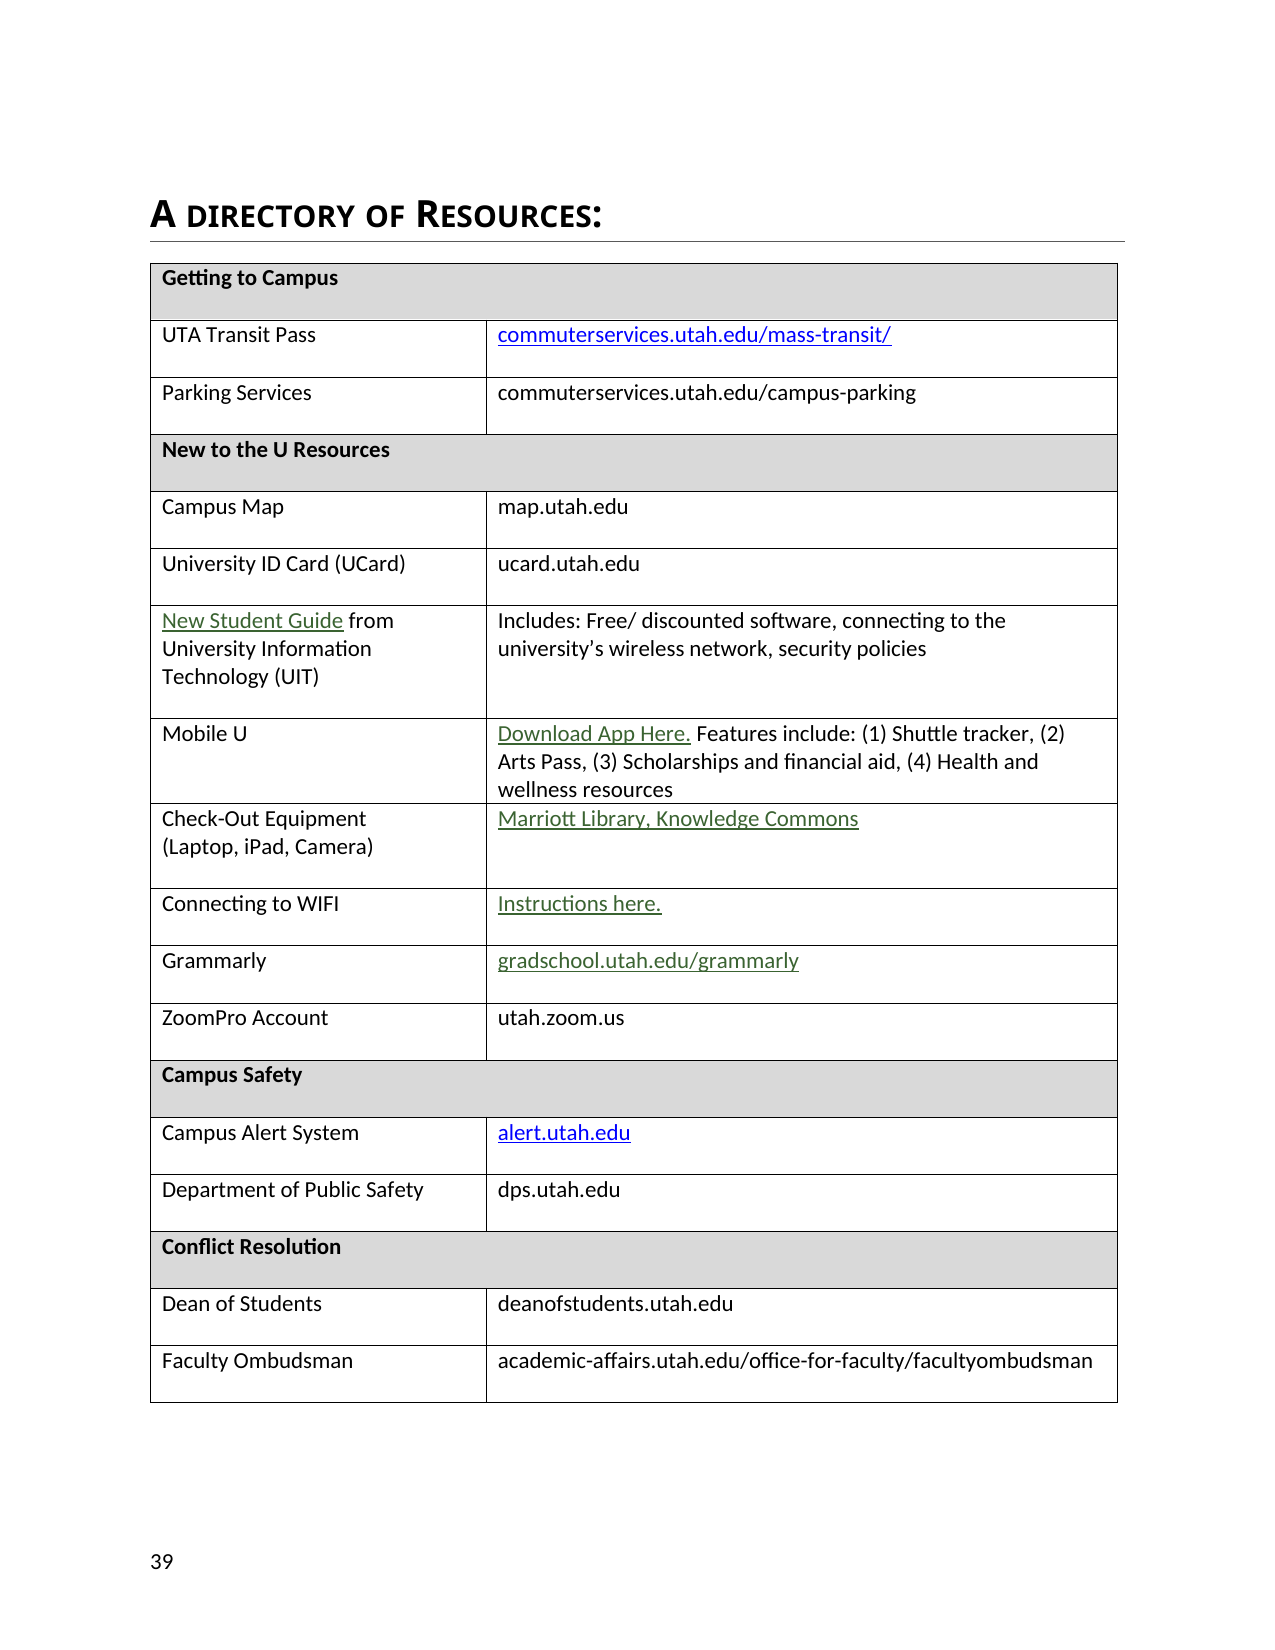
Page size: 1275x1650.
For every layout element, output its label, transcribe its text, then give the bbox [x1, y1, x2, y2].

table_cell New to the U Resources [151, 435, 1117, 491]
table_cell deanofstudents.utah.edu [487, 1289, 1117, 1345]
table_cell University ID Card (UCard) [151, 549, 486, 605]
table_cell UTA Transit Pass [151, 321, 486, 377]
table_cell Conflict Resolution [151, 1232, 1117, 1288]
table_cell Campus Map [151, 492, 486, 548]
table_cell dps.utah.edu [487, 1175, 1117, 1231]
table_cell Download App Here. Features include: (1) Shuttle tracker, (2) Arts Pass, (3) Scholarships and financial aid, (4) Health and wellness resources [487, 719, 1117, 803]
table_cell utah.zoom.us [487, 1004, 1117, 1059]
table_cell Dean of Students [151, 1289, 486, 1345]
table_cell Campus Alert System [151, 1118, 486, 1174]
table_cell Marriott Library, Knowledge Commons [487, 804, 1117, 888]
table_cell ucard.utah.edu [487, 549, 1117, 605]
table_header Getting to Campus [151, 264, 1117, 319]
subtitle A directory of Resources: [150, 187, 1125, 241]
table_cell Connecting to WIFI [151, 889, 486, 945]
table_cell Campus Safety [151, 1061, 1117, 1117]
table_cell Check-Out Equipment (Laptop, iPad, Camera) [151, 804, 486, 888]
table_cell Faculty Ombudsman [151, 1346, 486, 1402]
table_cell Mobile U [151, 719, 486, 803]
table_cell Grammarly [151, 946, 486, 1002]
table_cell New Student Guide from University Information Technology (UIT) [151, 606, 486, 718]
table_cell gradschool.utah.edu/grammarly [487, 946, 1117, 1002]
table_cell Parking Services [151, 378, 486, 434]
table_cell map.utah.edu [487, 492, 1117, 548]
table_cell Instructions here. [487, 889, 1117, 945]
table_cell alert.utah.edu [487, 1118, 1117, 1174]
table_cell Includes: Free/ discounted software, connecting to the university’s wireless network, security policies [487, 606, 1117, 718]
table_cell commuterservices.utah.edu/campus-parking [487, 378, 1117, 434]
table_cell ZoomPro Account [151, 1004, 486, 1059]
table_cell commuterservices.utah.edu/mass-transit/ [487, 321, 1117, 377]
table_cell Department of Public Safety [151, 1175, 486, 1231]
table_cell academic-affairs.utah.edu/office-for-faculty/facultyombudsman [487, 1346, 1117, 1402]
